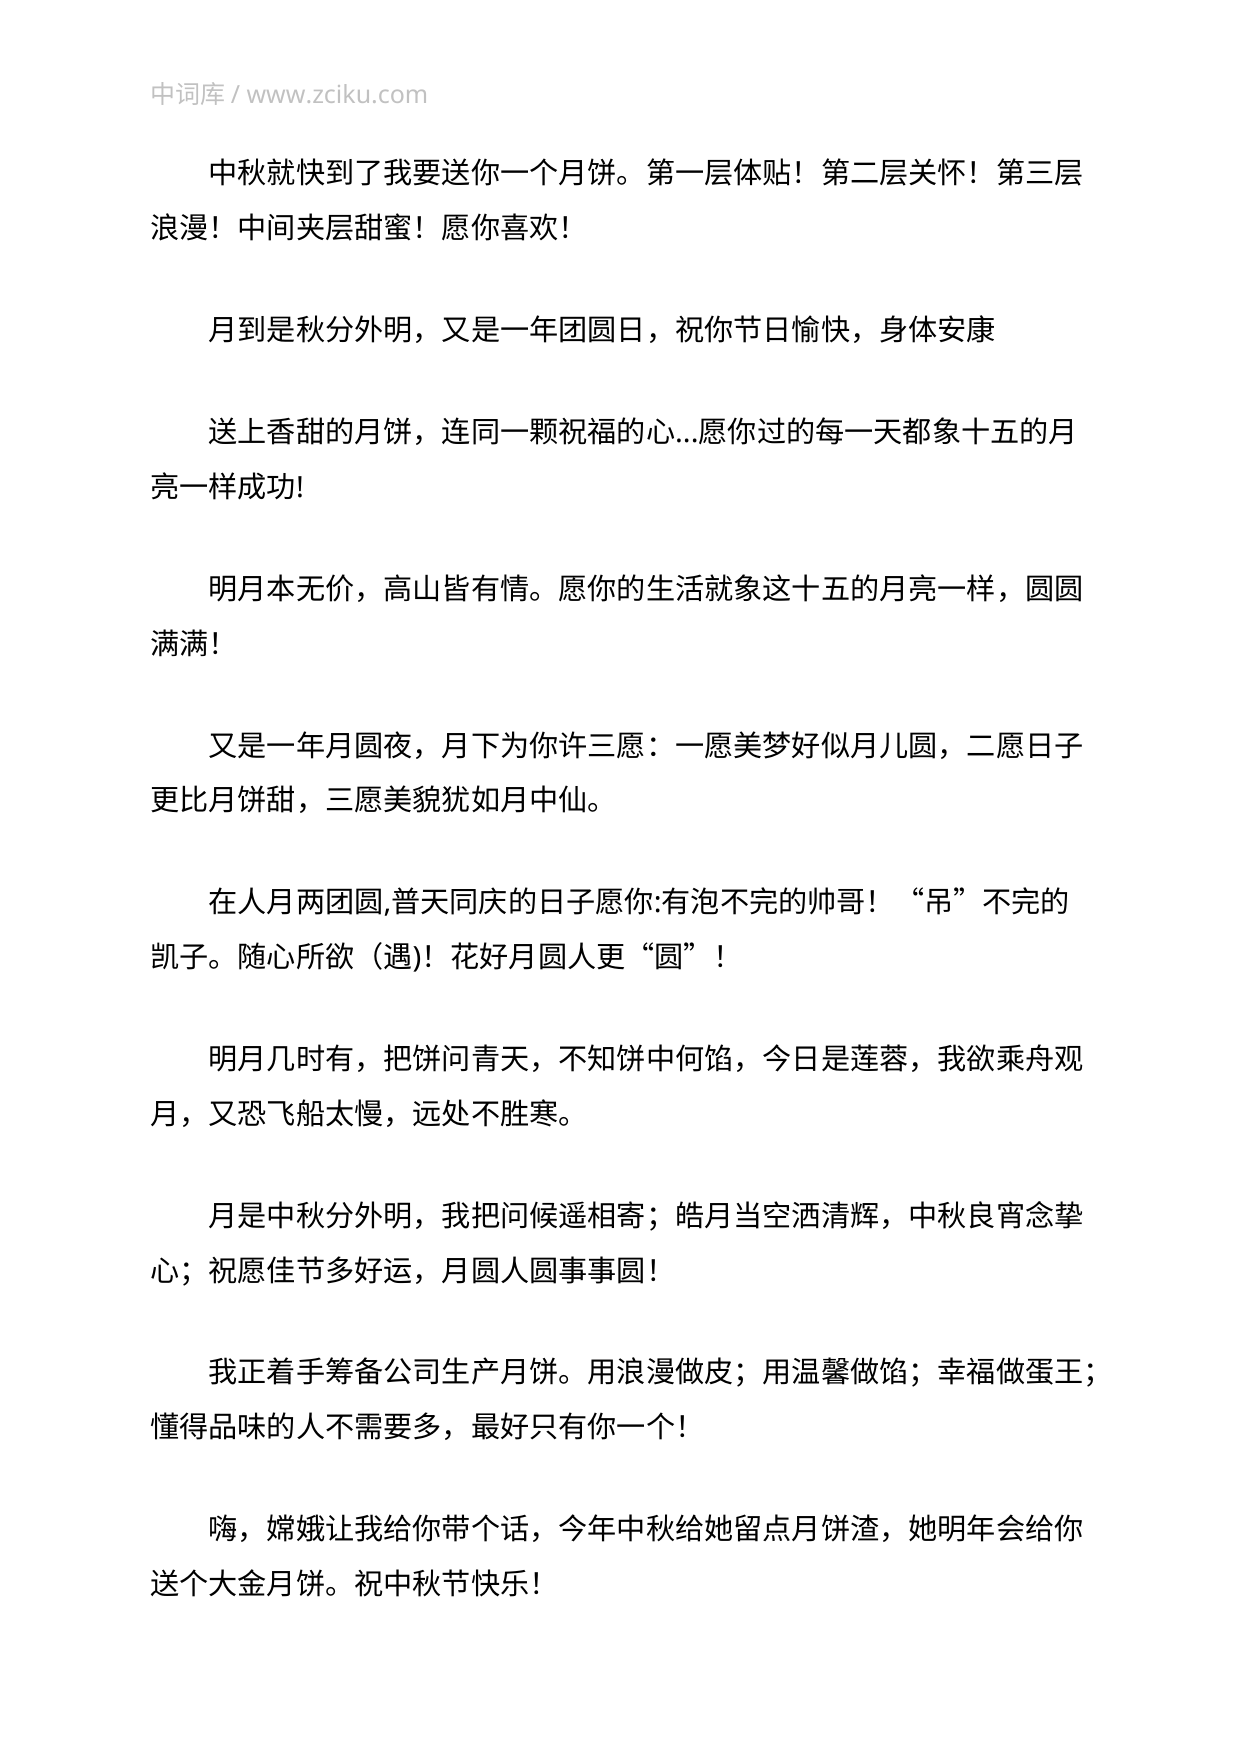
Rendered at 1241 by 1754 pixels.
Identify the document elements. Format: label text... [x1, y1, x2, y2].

text 嗨，嫦娥让我给你带个话，今年中秋给她留点月饼渣，她明年会给你送个大金月饼。祝中秋节快乐！ [150, 1506, 1090, 1603]
text 中秋就快到了我要送你一个月饼。第一层体贴！第二层关怀！第三层浪漫！中间夹层甜蜜！愿你喜欢！ [150, 150, 1090, 247]
text 我正着手筹备公司生产月饼。用浪漫做皮；用温馨做馅；幸福做蛋王；懂得品味的人不需要多，最好只有你一个！ [150, 1349, 1090, 1446]
text 明月本无价，高山皆有情。愿你的生活就象这十五的月亮一样，圆圆满满！ [150, 565, 1090, 663]
text 在人月两团圆,普天同庆的日子愿你:有泡不完的帅哥！“吊”不完的凯子。随心所欲（遇)！花好月圆人更“圆”！ [150, 879, 1090, 976]
text 月是中秋分外明，我把问候遥相寄；皓月当空洒清辉，中秋良宵念挚心；祝愿佳节多好运，月圆人圆事事圆！ [150, 1192, 1090, 1289]
text 月到是秋分外明，又是一年团圆日，祝你节日愉快，身体安康 [150, 307, 1090, 349]
text 送上香甜的月饼，连同一颗祝福的心...愿你过的每一天都象十五的月亮一样成功! [150, 408, 1090, 506]
text 又是一年月圆夜，月下为你许三愿：一愿美梦好似月儿圆，二愿日子更比月饼甜，三愿美貌犹如月中仙。 [150, 722, 1090, 819]
text 明月几时有，把饼问青天，不知饼中何馅，今日是莲蓉，我欲乘舟观月，又恐飞船太慢，远处不胜寒。 [150, 1036, 1090, 1133]
